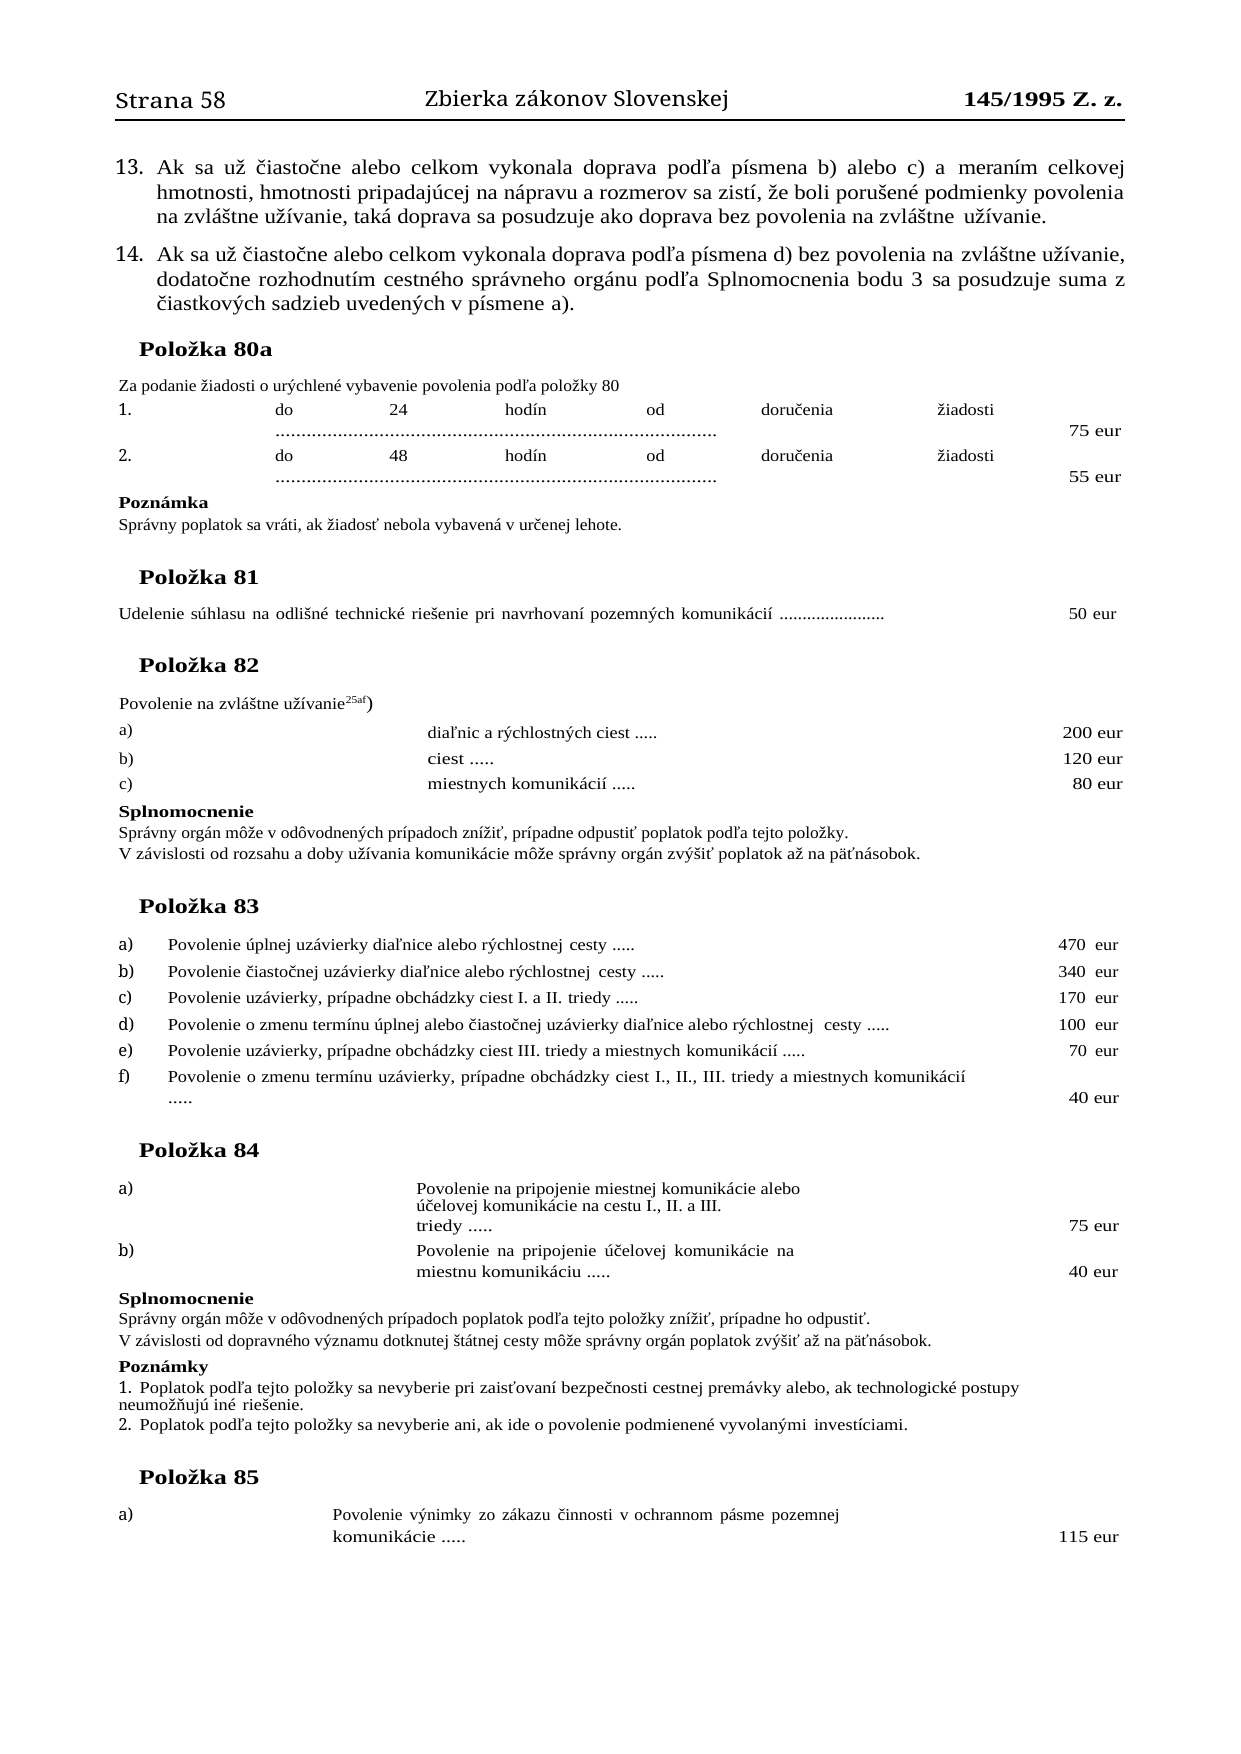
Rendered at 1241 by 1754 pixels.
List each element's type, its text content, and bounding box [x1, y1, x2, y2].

list Povolenie uzávierky, prípadne obchádzky ciest I. a II. triedy ..... 170 eur [118, 986, 1138, 1008]
text V závislosti od dopravného významu dotknutej štátnej cesty môže správny orgán poplatok zvýšiť až na päťnásobok. [118, 1329, 1138, 1350]
text Správny orgán môže v odôvodnených prípadoch znížiť, prípadne odpustiť poplatok podľa tejto položky. [118, 822, 1138, 843]
subtitle Položka 82 [139, 653, 1138, 677]
list Ak sa už čiastočne alebo celkom vykonala doprava podľa písmena b) alebo c) a meraním celkovej hmotnosti, hmotnosti pripadajúcej na nápravu a rozmerov sa zistí, že boli porušené podmienky povolenia na zvláštne užívanie, taká doprava sa posudzuje ako doprava bez povolenia na zvláštne užívanie. [115, 152, 1125, 228]
list Poplatok podľa tejto položky sa nevyberie pri zaisťovaní bezpečnosti cestnej premávky alebo, ak technologické postupy neumožňujú iné riešenie. [118, 1378, 1032, 1414]
subtitle Poznámka [118, 494, 1138, 513]
list Povolenie o zmenu termínu úplnej alebo čiastočnej uzávierky diaľnice alebo rýchlostnej cesty ..... 100 eur [118, 1012, 1138, 1035]
list Povolenie uzávierky, prípadne obchádzky ciest III. triedy a miestnych komunikácií ..... 70 eur [118, 1039, 1138, 1062]
list Povolenie na pripojenie miestnej komunikácie alebo účelovej komunikácie na cestu I., II. a III. [118, 1179, 824, 1215]
subtitle Položka 83 [139, 894, 1138, 918]
text ..................................................................................... 75 eur [275, 419, 1138, 441]
subtitle Poznámky [118, 1357, 1138, 1376]
list Ak sa už čiastočne alebo celkom vykonala doprava podľa písmena d) bez povolenia na zvláštne užívanie, dodatočne rozhodnutím cestného správneho orgánu podľa Splnomocnenia bodu 3 sa posudzuje suma z čiastkových sadzieb uvedených v písmene a). [115, 239, 1125, 315]
text Udelenie súhlasu na odlišné technické riešenie pri navrhovaní pozemných komunikácií ....................... 50 eur [118, 604, 1138, 623]
subtitle Položka 84 [139, 1138, 1138, 1162]
list Poplatok podľa tejto položky sa nevyberie ani, ak ide o povolenie podmienené vyvolanými investíciami. [118, 1414, 1138, 1435]
subtitle Splnomocnenie [118, 803, 1138, 822]
subtitle Položka 85 [139, 1465, 1138, 1489]
text Položka 80a [139, 337, 1138, 361]
list do 48 hodín od doručenia žiadosti [118, 444, 1138, 466]
text ..................................................................................... 55 eur [275, 466, 1138, 487]
text miestnu komunikáciu ..... 40 eur [416, 1261, 1138, 1282]
subtitle Položka 81 [139, 565, 1138, 589]
subtitle Splnomocnenie [118, 1289, 1138, 1308]
list Povolenie na pripojenie účelovej komunikácie na [118, 1240, 1138, 1261]
list Povolenie úplnej uzávierky diaľnice alebo rýchlostnej cesty ..... 470 eur [118, 933, 1138, 956]
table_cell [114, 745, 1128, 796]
text Správny orgán môže v odôvodnených prípadoch poplatok podľa tejto položky znížiť, prípadne ho odpustiť. [118, 1308, 1138, 1329]
text V závislosti od rozsahu a doby užívania komunikácie môže správny orgán zvýšiť poplatok až na päťnásobok. [118, 843, 1138, 864]
text triedy ..... 75 eur [416, 1215, 1138, 1236]
list do 24 hodín od doručenia žiadosti [118, 398, 1138, 419]
list Povolenie čiastočnej uzávierky diaľnice alebo rýchlostnej cesty ..... 340 eur [118, 959, 1138, 982]
list Povolenie o zmenu termínu uzávierky, prípadne obchádzky ciest I., II., III. triedy a miestnych komunikácií [118, 1065, 1138, 1087]
text Za podanie žiadosti o urýchlené vybavenie povolenia podľa položky 80 [118, 375, 1138, 394]
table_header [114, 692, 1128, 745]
text komunikácie ..... 115 eur [332, 1525, 1138, 1546]
list Povolenie výnimky zo zákazu činnosti v ochrannom pásme pozemnej [118, 1504, 1138, 1525]
text ..... 40 eur [168, 1087, 1138, 1108]
text Správny poplatok sa vráti, ak žiadosť nebola vybavená v určenej lehote. [118, 513, 1138, 535]
